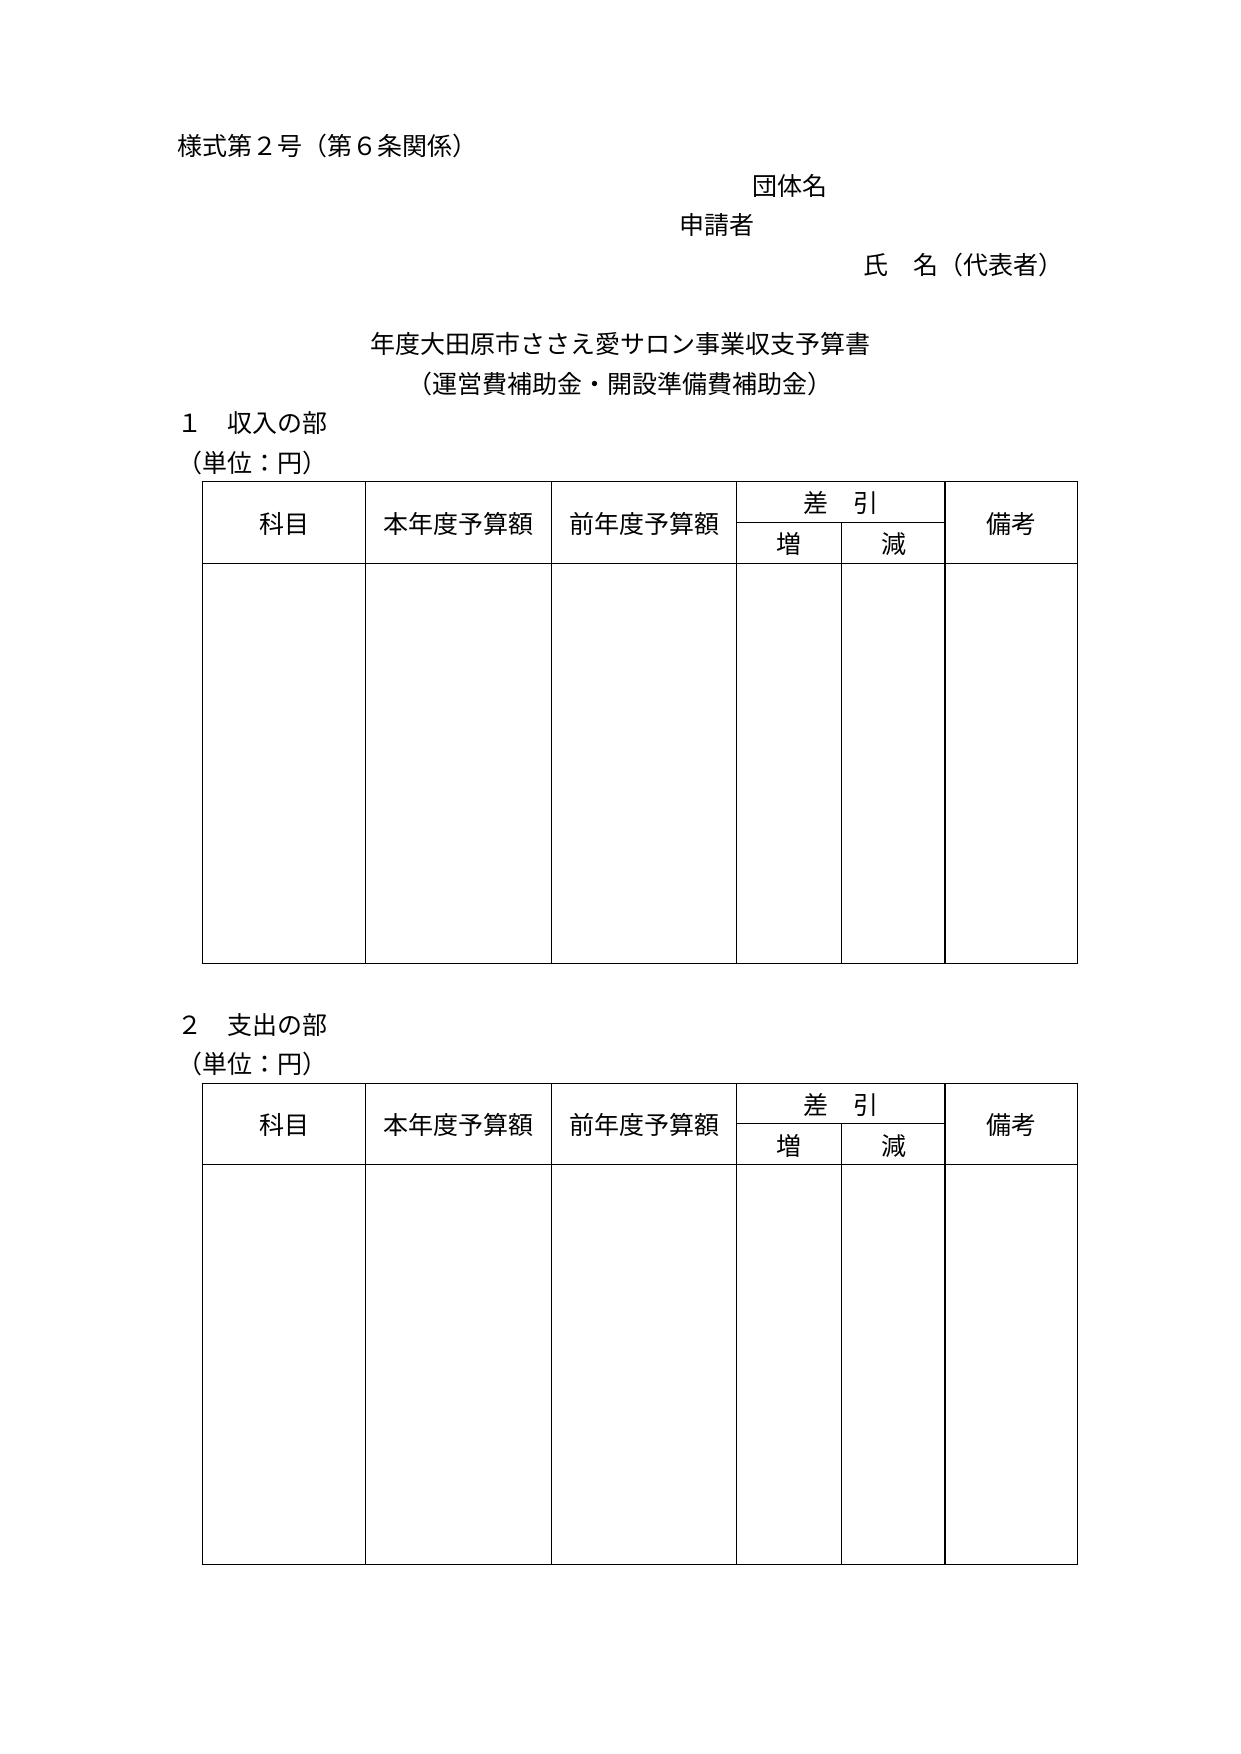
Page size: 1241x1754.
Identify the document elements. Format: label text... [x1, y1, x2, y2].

table_header 科目 [203, 482, 365, 562]
table_header 本年度予算額 [366, 482, 551, 562]
text 氏 名（代表者） [177, 244, 1063, 283]
table_header 本年度予算額 [366, 1084, 551, 1164]
table_cell [946, 564, 1077, 963]
text 団体名 [177, 164, 963, 204]
text 申請者 [177, 204, 963, 244]
text （運営費補助金・開設準備費補助金） [177, 362, 1063, 402]
table_cell 減 [842, 523, 944, 562]
table_header 備考 [946, 482, 1077, 562]
table_header 科目 [203, 1084, 365, 1164]
text 年度大田原市ささえ愛サロン事業収支予算書 [177, 323, 1063, 362]
table_header 差 引 [737, 482, 944, 522]
table_cell 増 [737, 523, 841, 562]
table_cell 増 [737, 1124, 841, 1164]
table_cell 減 [842, 1124, 944, 1164]
table_cell [842, 564, 944, 963]
table_header 差 引 [737, 1084, 944, 1123]
table_cell [946, 1165, 1077, 1564]
table_header 備考 [946, 1084, 1077, 1164]
table_header 前年度予算額 [552, 482, 736, 562]
table_cell [737, 564, 841, 963]
text ２ 支出の部 （単位：円） [177, 1003, 1063, 1083]
table_header 前年度予算額 [552, 1084, 736, 1164]
table_cell [842, 1165, 944, 1564]
table_cell [552, 1165, 736, 1564]
table_cell [366, 1165, 551, 1564]
table_cell [366, 564, 551, 963]
text 様式第２号（第６条関係） [177, 125, 1063, 164]
table_cell [737, 1165, 841, 1564]
text １ 収入の部 （単位：円） [177, 402, 1063, 481]
table_cell [203, 1165, 365, 1564]
table_cell [203, 564, 365, 963]
table_cell [552, 564, 736, 963]
